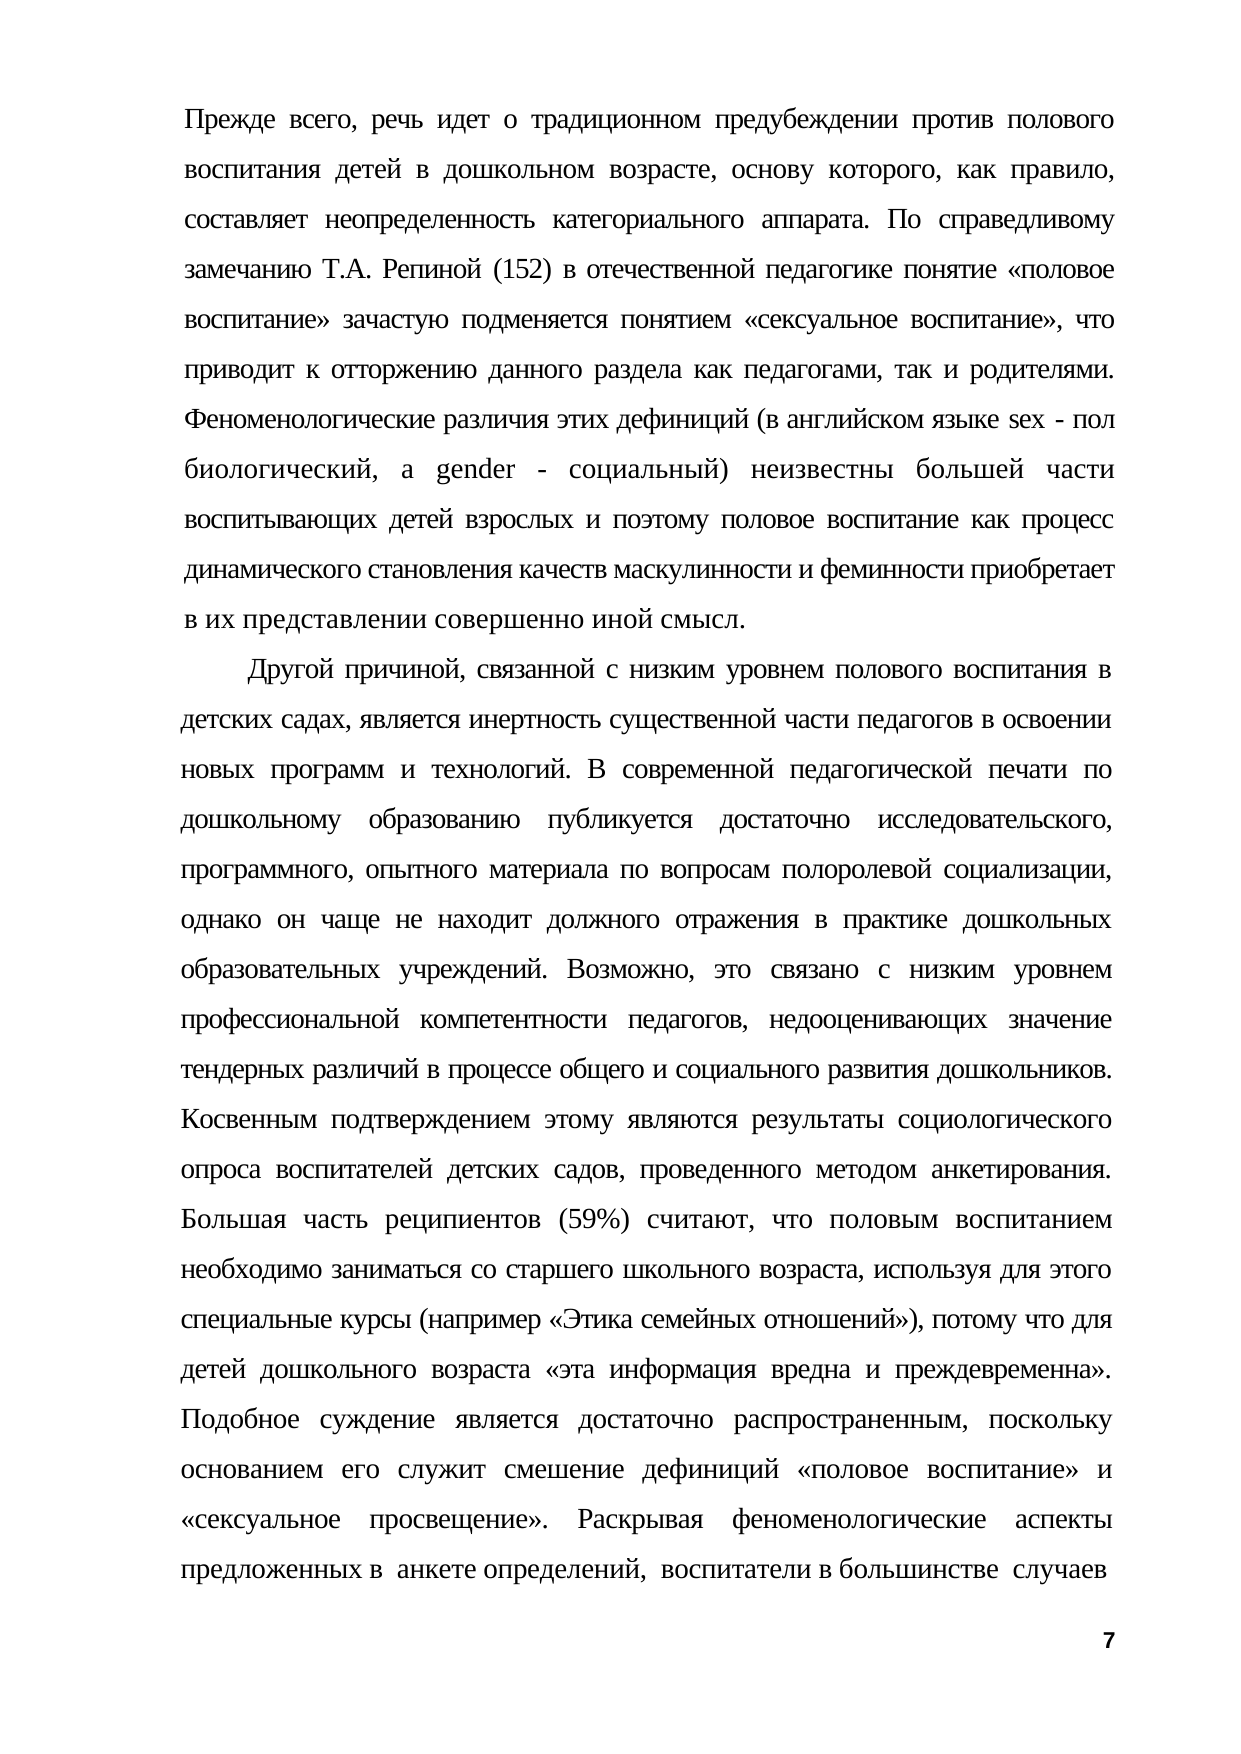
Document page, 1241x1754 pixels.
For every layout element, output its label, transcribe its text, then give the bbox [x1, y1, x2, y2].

text Другой причиной, связанной с низким уровнем полового воспитания в детских садах, является инертность существенной части педагогов в освоении новых программ и технологий. В современной педагогической печати по дошкольному образованию публикуется достаточно исследовательского, программного, опытного материала по вопросам полоролевой социализации, однако он чаще не находит должного отражения в практике дошкольных образовательных учреждений. Возможно, это связано с низким уровнем профессиональной компетентности педагогов, недооценивающих значение тендерных различий в процессе общего и социального развития дошкольников. Косвенным подтверждением этому являются результаты социологического опроса воспитателей детских садов, проведенного методом анкетирования. Большая часть реципиентов (59%) считают, что половым воспитанием необходимо заниматься со старшего школьного возраста, используя для этого специальные курсы (например «Этика семейных отношений»), потому что для детей дошкольного возраста «эта информация вредна и преждевременна». Подобное суждение является достаточно распространенным, поскольку основанием его служит смешение дефиниций «половое воспитание» и «сексуальное просвещение». Раскрывая феноменологические аспекты предложенных в анкете определений, воспитатели в большинстве случаев [180, 639, 1113, 1589]
text 7 [180, 1627, 1115, 1654]
text Прежде всего, речь идет о традиционном предубеждении против полового воспитания детей в дошкольном возрасте, основу которого, как правило, составляет неопределенность категориального аппарата. По справедливому замечанию Т.А. Репиной (152) в отечественной педагогике понятие «половое воспитание» зачастую подменяется понятием «сексуальное воспитание», что приводит к отторжению данного раздела как педагогами, так и родителями. Феноменологические различия этих дефиниций (в английском языке sex - пол биологический, a gender - социальный) неизвестны большей части воспитывающих детей взрослых и поэтому половое воспитание как процесс динамического становления качеств маскулинности и феминности приобретает в их представлении совершенно иной смысл. [184, 89, 1115, 639]
